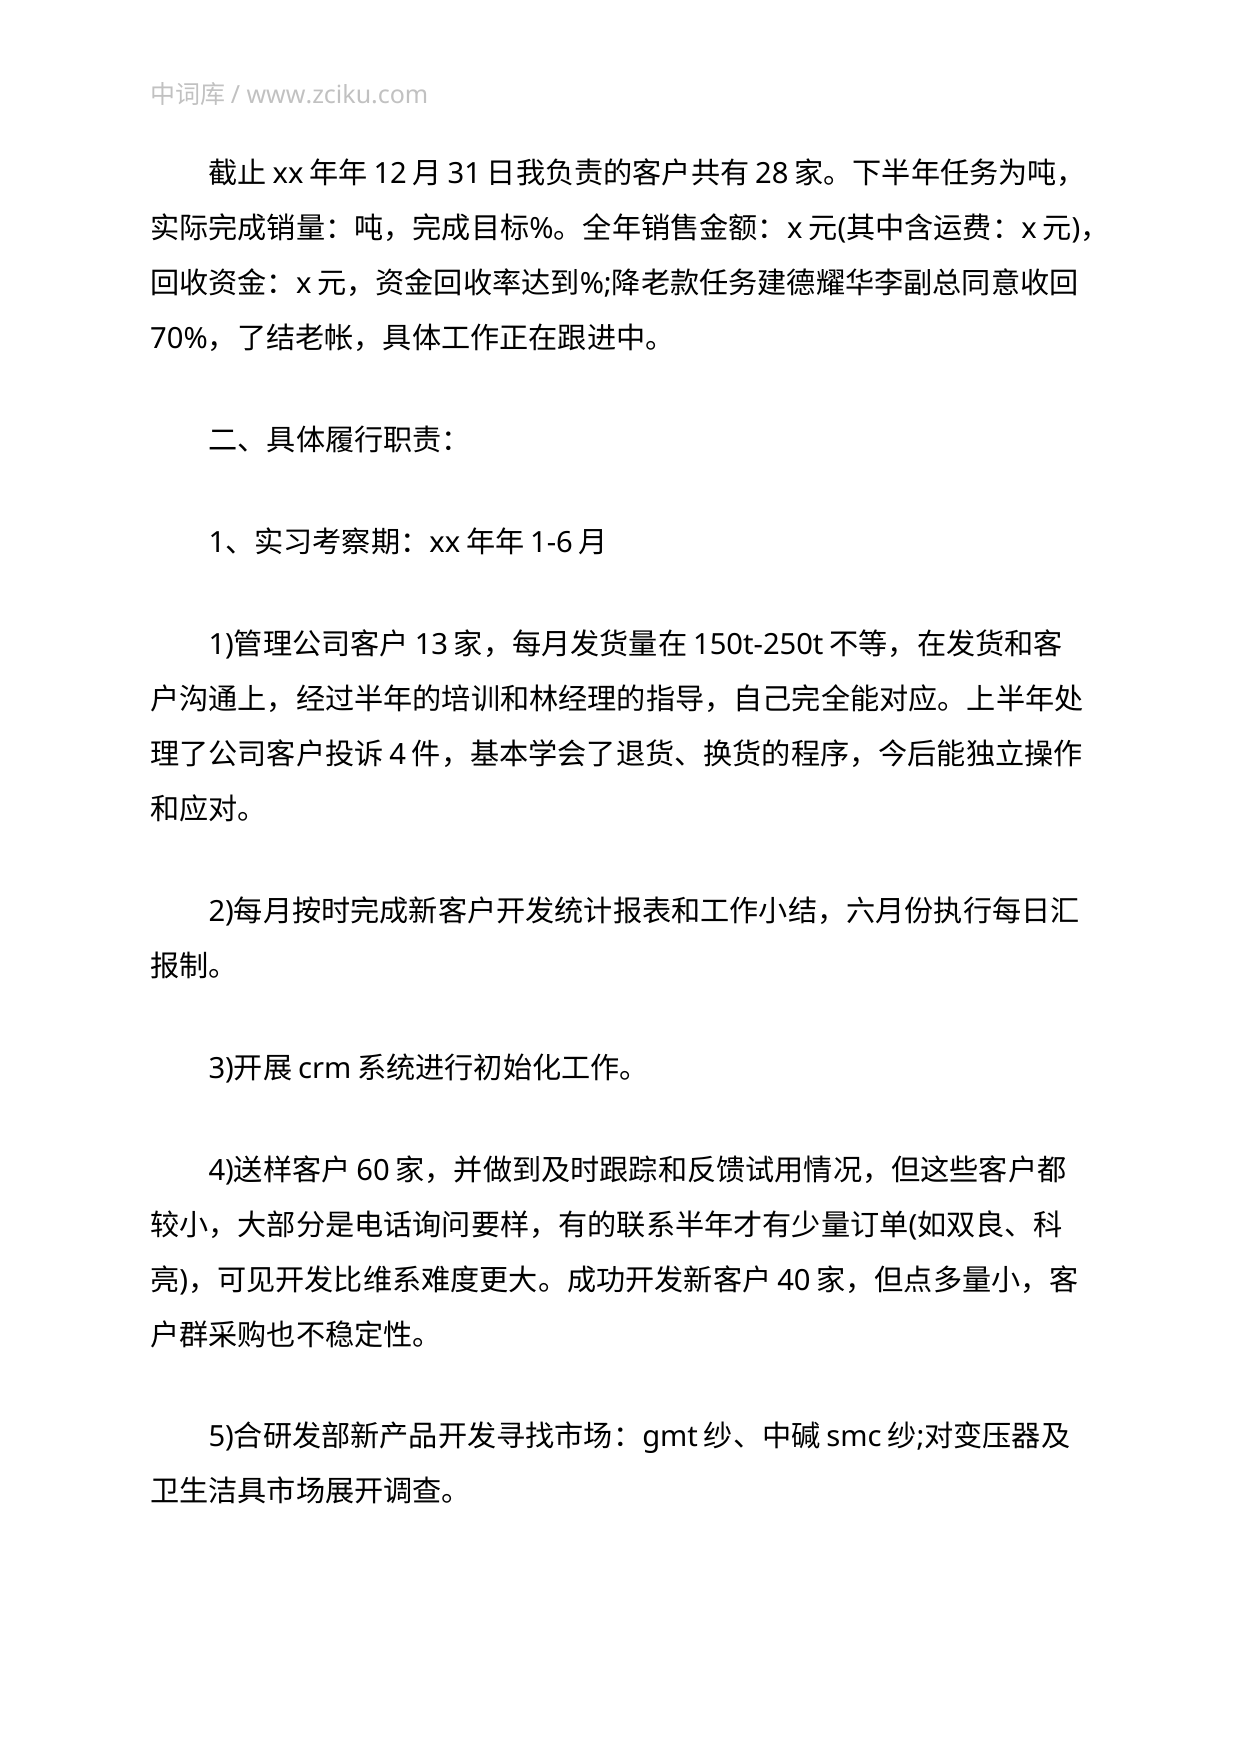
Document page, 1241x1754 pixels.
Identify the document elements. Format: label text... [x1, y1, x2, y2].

text 二、具体履行职责： [150, 417, 1090, 459]
text 1)管理公司客户13家，每月发货量在150t-250t不等，在发货和客户沟通上，经过半年的培训和林经理的指导，自己完全能对应。上半年处理了公司客户投诉4件，基本学会了退货、换货的程序，今后能独立操作和应对。 [150, 621, 1090, 828]
text 1、实习考察期：xx年年1-6月 [150, 519, 1090, 561]
text 3)开展crm系统进行初始化工作。 [150, 1044, 1090, 1087]
text 5)合研发部新产品开发寻找市场：gmt纱、中碱smc纱;对变压器及卫生洁具市场展开调查。 [150, 1413, 1090, 1510]
text 截止xx年年12月31日我负责的客户共有28家。下半年任务为吨，实际完成销量：吨，完成目标%。全年销售金额：x元(其中含运费：x元)，回收资金：x元，资金回收率达到%;降老款任务建德耀华李副总同意收回70%，了结老帐，具体工作正在跟进中。 [150, 150, 1090, 357]
text 4)送样客户60家，并做到及时跟踪和反馈试用情况，但这些客户都较小，大部分是电话询问要样，有的联系半年才有少量订单(如双良、科亮)，可见开发比维系难度更大。成功开发新客户40家，但点多量小，客户群采购也不稳定性。 [150, 1146, 1090, 1353]
text 2)每月按时完成新客户开发统计报表和工作小结，六月份执行每日汇报制。 [150, 887, 1090, 985]
